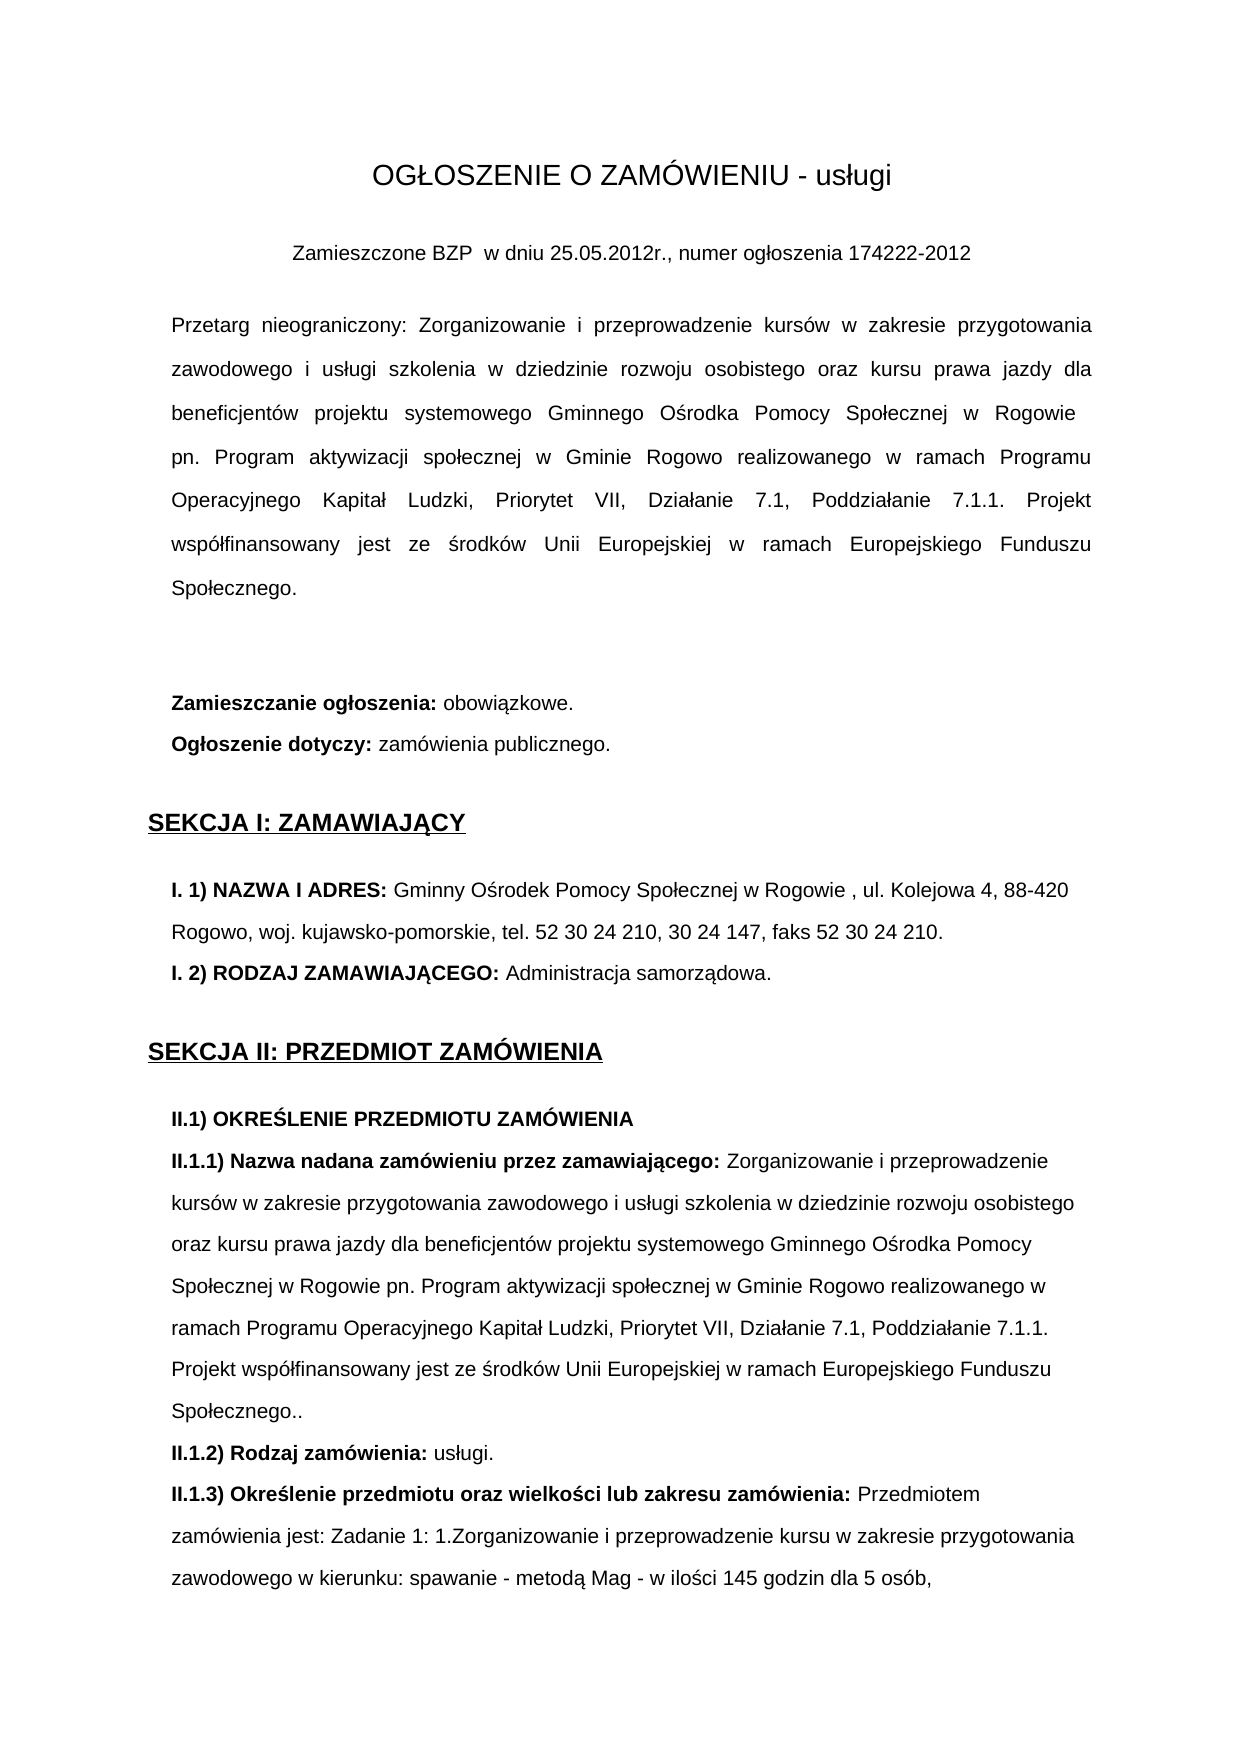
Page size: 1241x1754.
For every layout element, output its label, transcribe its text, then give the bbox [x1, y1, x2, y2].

text OGŁOSZENIE O ZAMÓWIENIU - usługi [171, 148, 1093, 191]
text II.1) OKREŚLENIE PRZEDMIOTU ZAMÓWIENIA [171, 1089, 1093, 1131]
text I. 1) NAZWA I ADRES: Gminny Ośrodek Pomocy Społecznej w Rogowie , ul. Kolejowa 4, 88-420 Rogowo, woj. kujawsko-pomorskie, tel. 52 30 24 210, 30 24 147, faks 52 30 24 210. [171, 860, 1093, 943]
text II.1.2) Rodzaj zamówienia: usługi. [171, 1423, 1093, 1464]
text II.1.1) Nazwa nadana zamówieniu przez zamawiającego: Zorganizowanie i przeprowadzenie kursów w zakresie przygotowania zawodowego i usługi szkolenia w dziedzinie rozwoju osobistego oraz kursu prawa jazdy dla beneficjentów projektu systemowego Gminnego Ośrodka Pomocy Społecznej w Rogowie pn. Program aktywizacji społecznej w Gminie Rogowo realizowanego w ramach Programu Operacyjnego Kapitał Ludzki, Priorytet VII, Działanie 7.1, Poddziałanie 7.1.1. Projekt współfinansowany jest ze środków Unii Europejskiej w ramach Europejskiego Funduszu Społecznego.. [171, 1131, 1093, 1423]
text Przetarg nieograniczony: Zorganizowanie i przeprowadzenie kursów w zakresie przygotowania zawodowego i usługi szkolenia w dziedzinie rozwoju osobistego oraz kursu prawa jazdy dla beneficjentów projektu systemowego Gminnego Ośrodka Pomocy Społecznej w Rogowie pn. Program aktywizacji społecznej w Gminie Rogowo realizowanego w ramach Programu Operacyjnego Kapitał Ludzki, Priorytet VII, Działanie 7.1, Poddziałanie 7.1.1. Projekt współfinansowany jest ze środków Unii Europejskiej w ramach Europejskiego Funduszu Społecznego. [171, 293, 1093, 643]
text Ogłoszenie dotyczy: zamówienia publicznego. [171, 714, 1093, 756]
text I. 2) RODZAJ ZAMAWIAJĄCEGO: Administracja samorządowa. [171, 943, 1093, 985]
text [171, 1464, 1093, 1589]
text Zamieszczone BZP w dniu 25.05.2012r., numer ogłoszenia 174222-2012 [171, 221, 1093, 264]
text SEKCJA II: PRZEDMIOT ZAMÓWIENIA [148, 1024, 1093, 1066]
text Zamieszczanie ogłoszenia: obowiązkowe. [171, 673, 1093, 714]
text SEKCJA I: ZAMAWIAJĄCY [148, 795, 1093, 837]
